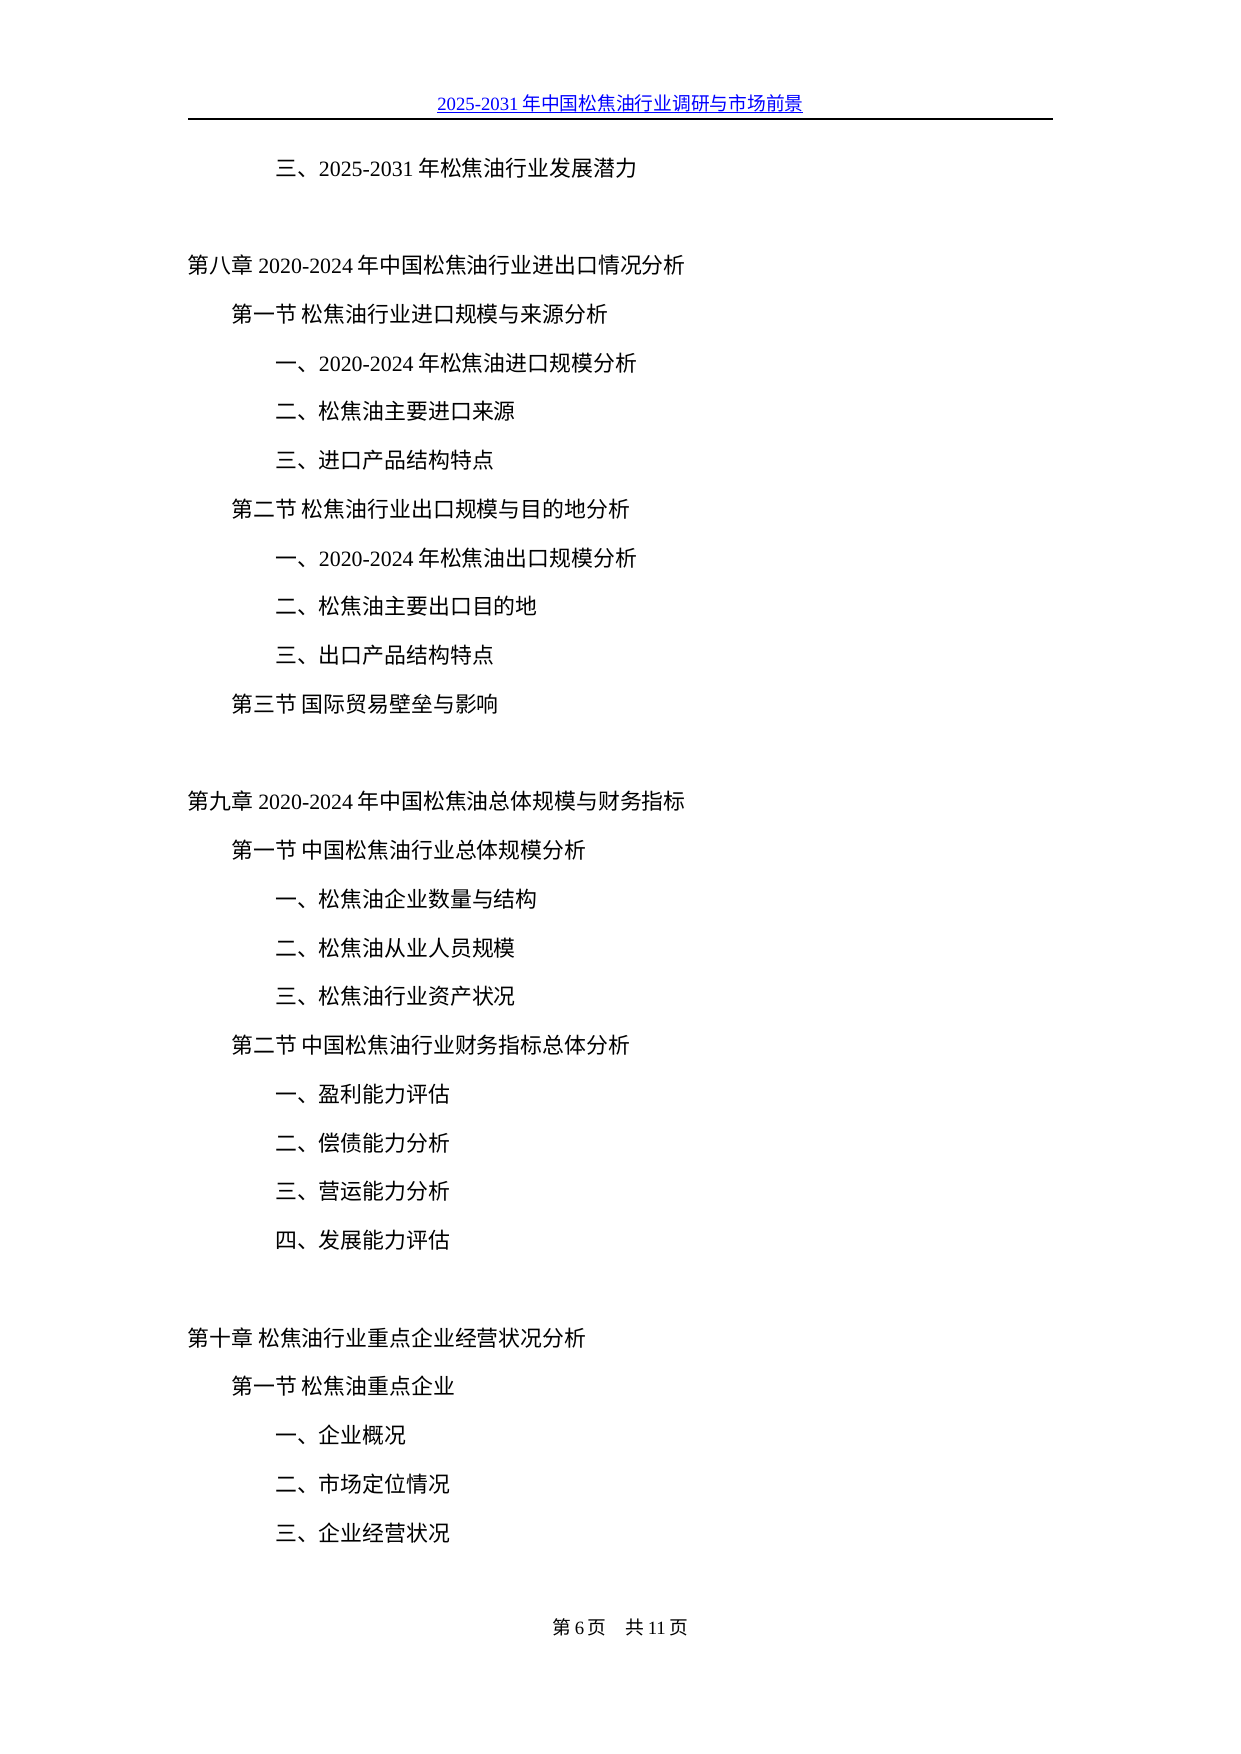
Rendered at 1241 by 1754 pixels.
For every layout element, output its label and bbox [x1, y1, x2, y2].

text [187, 150, 1053, 1548]
